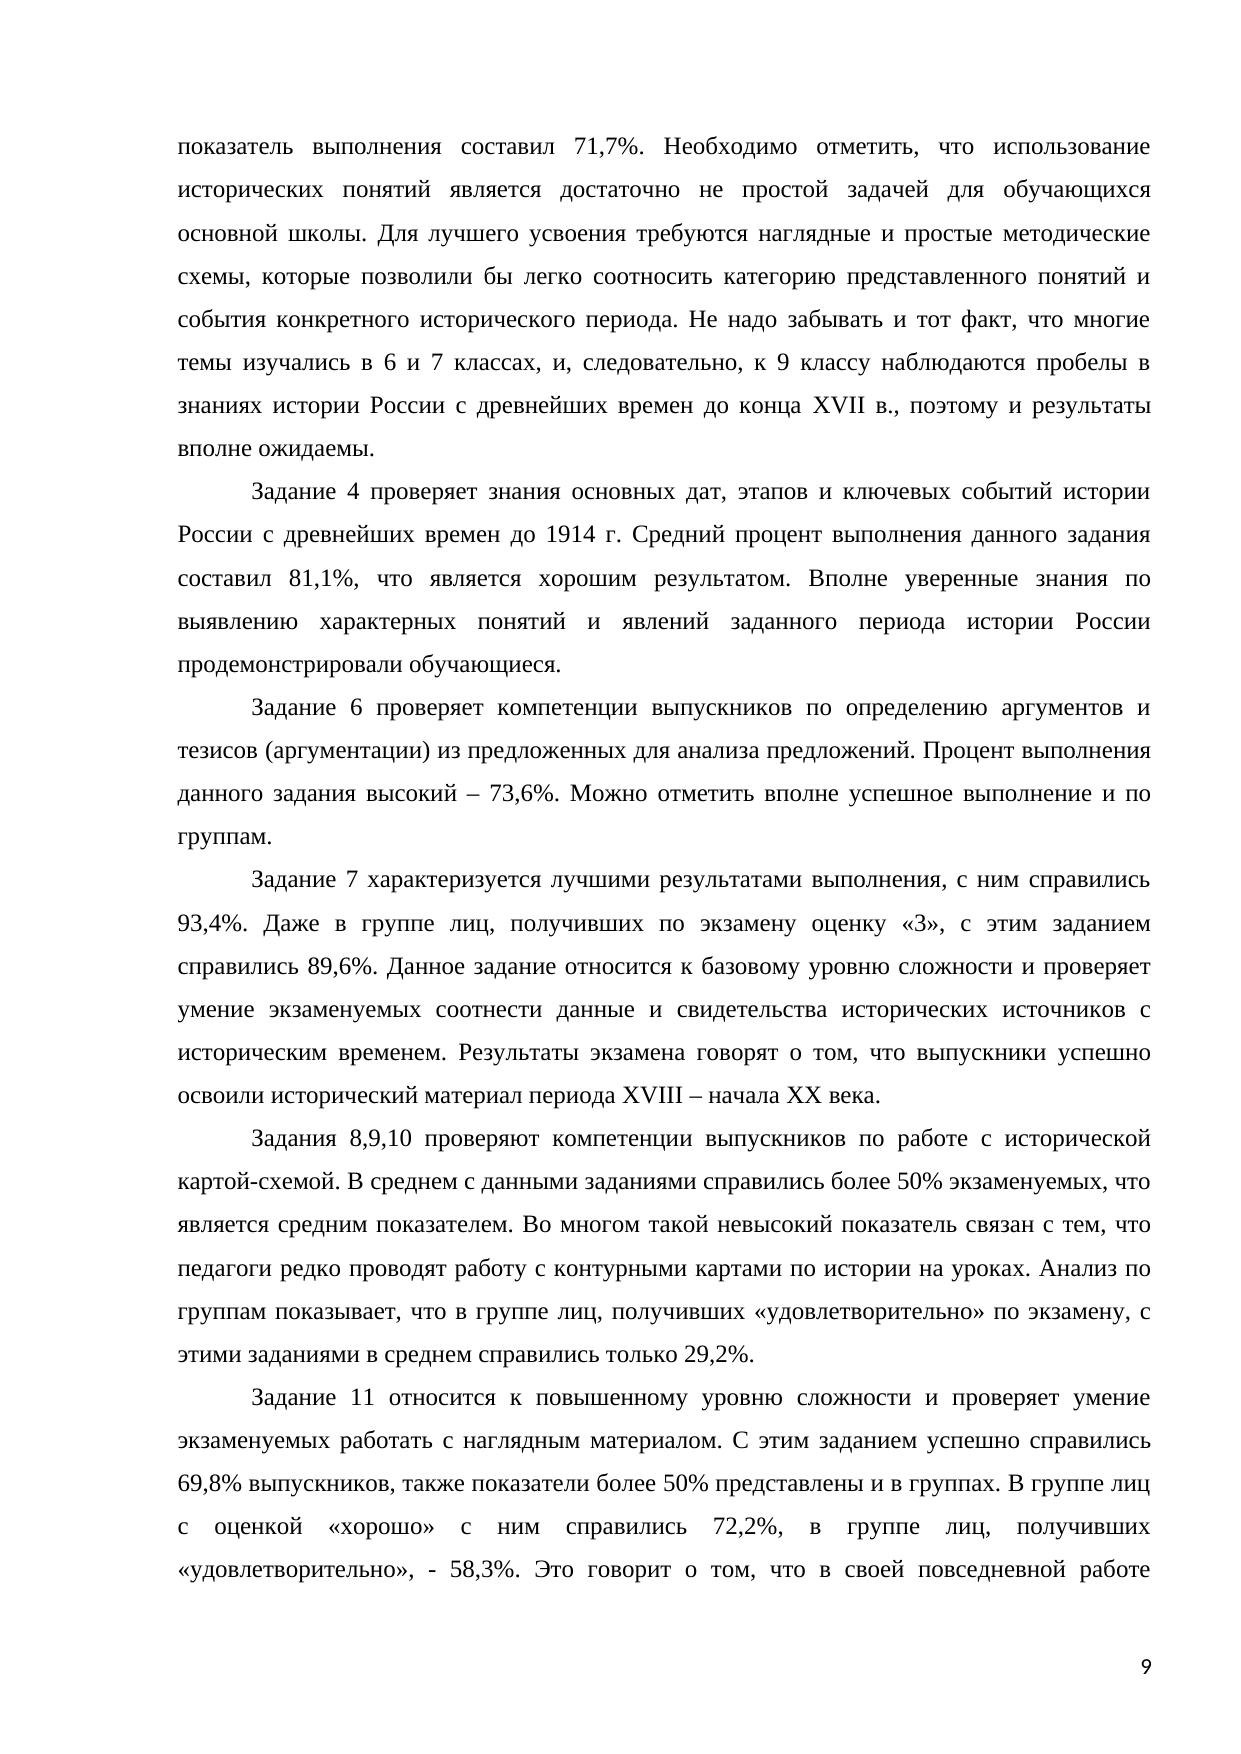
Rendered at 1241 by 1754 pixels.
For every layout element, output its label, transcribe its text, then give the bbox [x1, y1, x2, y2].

text Задание 4 проверяет знания основных дат, этапов и ключевых событий истории России с древнейших времен до 1914 г. Средний процент выполнения данного задания составил 81,1%, что является хорошим результатом. Вполне уверенные знания по выявлению характерных понятий и явлений заданного периода истории России продемонстрировали обучающиеся. [177, 476, 1152, 678]
text Задание 6 проверяет компетенции выпускников по определению аргументов и тезисов (аргументации) из предложенных для анализа предложений. Процент выполнения данного задания высокий – 73,6%. Можно отметить вполне успешное выполнение и по группам. [177, 692, 1152, 850]
text Задания 8,9,10 проверяют компетенции выпускников по работе с исторической картой-схемой. В среднем с данными заданиями справились более 50% экзаменуемых, что является средним показателем. Во многом такой невысокий показатель связан с тем, что педагоги редко проводят работу с контурными картами по истории на уроках. Анализ по группам показывает, что в группе лиц, получивших «удовлетворительно» по экзамену, с этими заданиями в среднем справились только 29,2%. [177, 1123, 1152, 1368]
text Задание 7 характеризуется лучшими результатами выполнения, с ним справились 93,4%. Даже в группе лиц, получивших по экзамену оценку «3», с этим заданием справились 89,6%. Данное задание относится к базовому уровню сложности и проверяет умение экзаменуемых соотнести данные и свидетельства исторических источников с историческим временем. Результаты экзамена говорят о том, что выпускники успешно освоили исторический материал периода XVIII – начала XX века. [177, 864, 1152, 1109]
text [177, 131, 1152, 462]
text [177, 1382, 1152, 1583]
